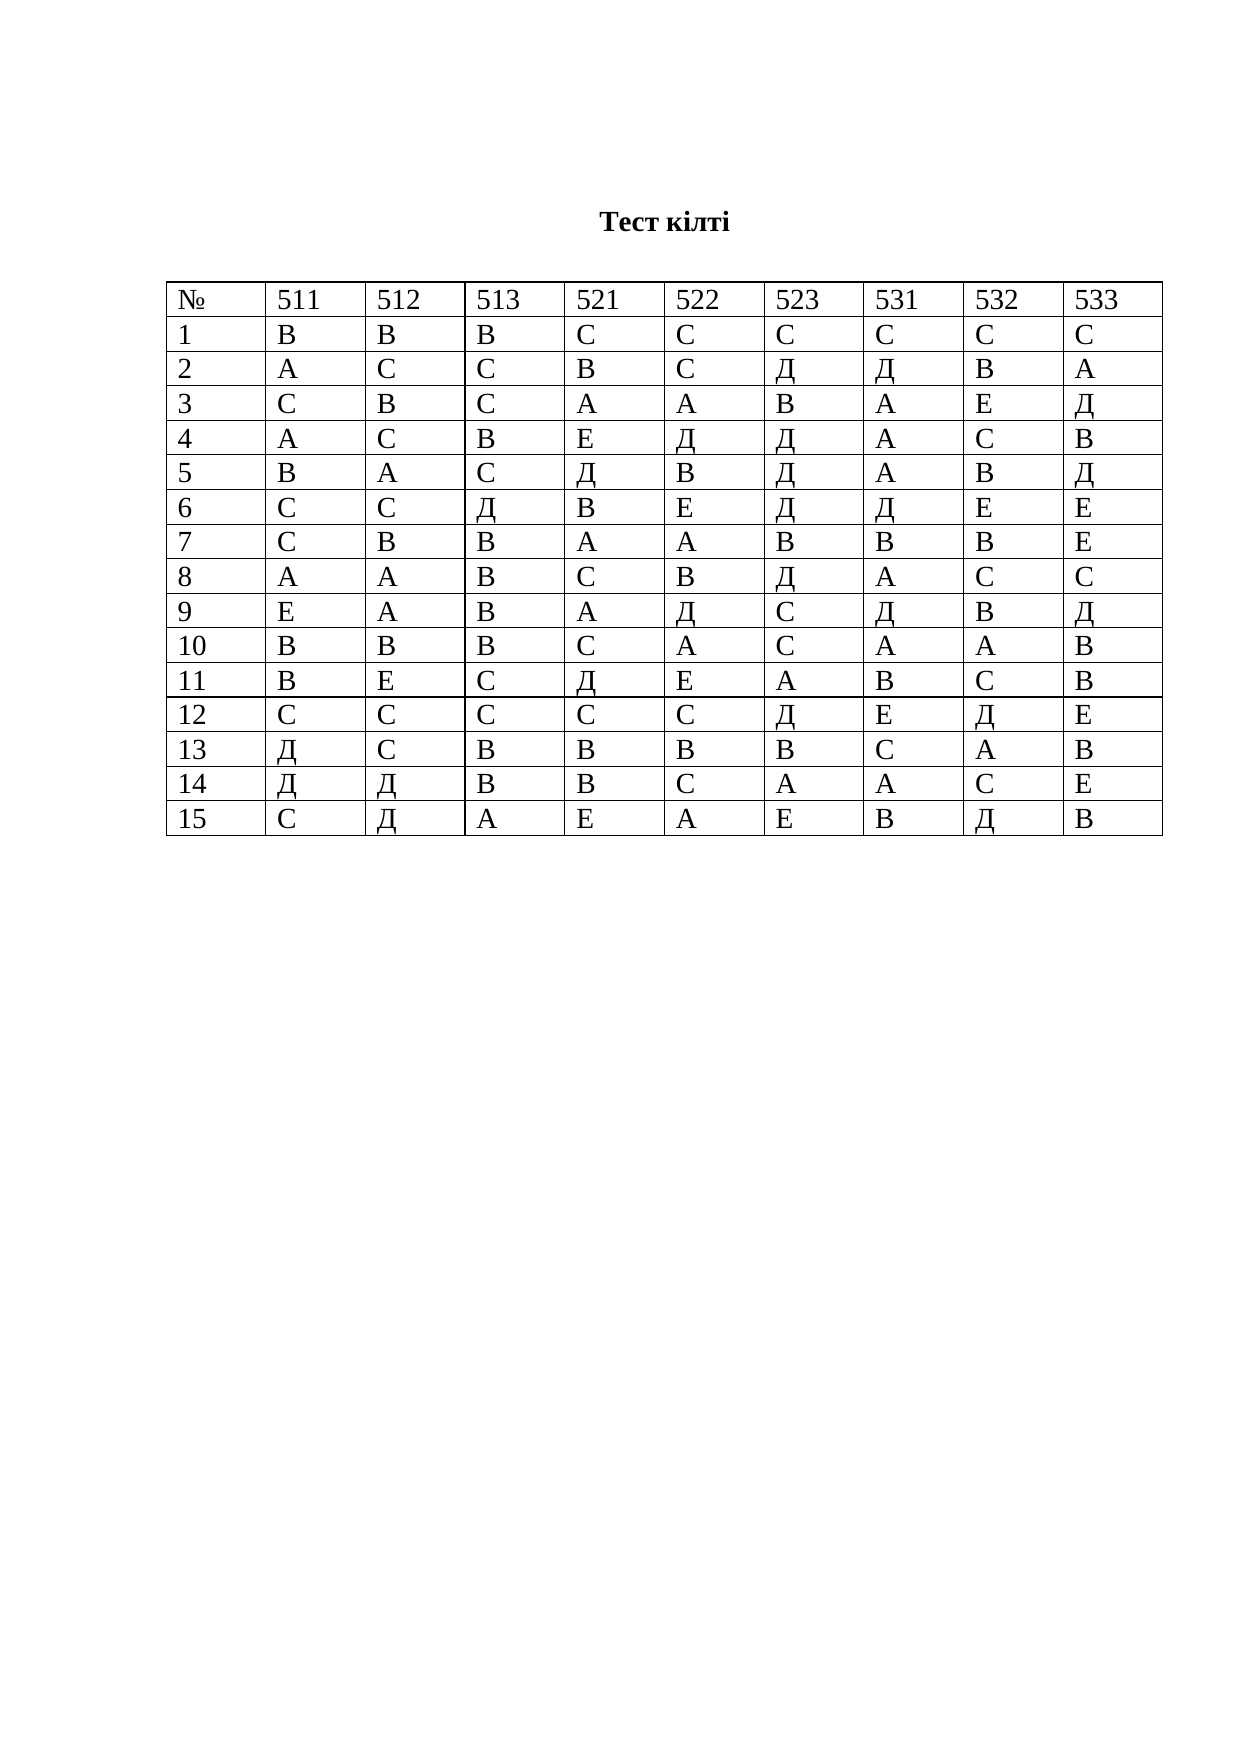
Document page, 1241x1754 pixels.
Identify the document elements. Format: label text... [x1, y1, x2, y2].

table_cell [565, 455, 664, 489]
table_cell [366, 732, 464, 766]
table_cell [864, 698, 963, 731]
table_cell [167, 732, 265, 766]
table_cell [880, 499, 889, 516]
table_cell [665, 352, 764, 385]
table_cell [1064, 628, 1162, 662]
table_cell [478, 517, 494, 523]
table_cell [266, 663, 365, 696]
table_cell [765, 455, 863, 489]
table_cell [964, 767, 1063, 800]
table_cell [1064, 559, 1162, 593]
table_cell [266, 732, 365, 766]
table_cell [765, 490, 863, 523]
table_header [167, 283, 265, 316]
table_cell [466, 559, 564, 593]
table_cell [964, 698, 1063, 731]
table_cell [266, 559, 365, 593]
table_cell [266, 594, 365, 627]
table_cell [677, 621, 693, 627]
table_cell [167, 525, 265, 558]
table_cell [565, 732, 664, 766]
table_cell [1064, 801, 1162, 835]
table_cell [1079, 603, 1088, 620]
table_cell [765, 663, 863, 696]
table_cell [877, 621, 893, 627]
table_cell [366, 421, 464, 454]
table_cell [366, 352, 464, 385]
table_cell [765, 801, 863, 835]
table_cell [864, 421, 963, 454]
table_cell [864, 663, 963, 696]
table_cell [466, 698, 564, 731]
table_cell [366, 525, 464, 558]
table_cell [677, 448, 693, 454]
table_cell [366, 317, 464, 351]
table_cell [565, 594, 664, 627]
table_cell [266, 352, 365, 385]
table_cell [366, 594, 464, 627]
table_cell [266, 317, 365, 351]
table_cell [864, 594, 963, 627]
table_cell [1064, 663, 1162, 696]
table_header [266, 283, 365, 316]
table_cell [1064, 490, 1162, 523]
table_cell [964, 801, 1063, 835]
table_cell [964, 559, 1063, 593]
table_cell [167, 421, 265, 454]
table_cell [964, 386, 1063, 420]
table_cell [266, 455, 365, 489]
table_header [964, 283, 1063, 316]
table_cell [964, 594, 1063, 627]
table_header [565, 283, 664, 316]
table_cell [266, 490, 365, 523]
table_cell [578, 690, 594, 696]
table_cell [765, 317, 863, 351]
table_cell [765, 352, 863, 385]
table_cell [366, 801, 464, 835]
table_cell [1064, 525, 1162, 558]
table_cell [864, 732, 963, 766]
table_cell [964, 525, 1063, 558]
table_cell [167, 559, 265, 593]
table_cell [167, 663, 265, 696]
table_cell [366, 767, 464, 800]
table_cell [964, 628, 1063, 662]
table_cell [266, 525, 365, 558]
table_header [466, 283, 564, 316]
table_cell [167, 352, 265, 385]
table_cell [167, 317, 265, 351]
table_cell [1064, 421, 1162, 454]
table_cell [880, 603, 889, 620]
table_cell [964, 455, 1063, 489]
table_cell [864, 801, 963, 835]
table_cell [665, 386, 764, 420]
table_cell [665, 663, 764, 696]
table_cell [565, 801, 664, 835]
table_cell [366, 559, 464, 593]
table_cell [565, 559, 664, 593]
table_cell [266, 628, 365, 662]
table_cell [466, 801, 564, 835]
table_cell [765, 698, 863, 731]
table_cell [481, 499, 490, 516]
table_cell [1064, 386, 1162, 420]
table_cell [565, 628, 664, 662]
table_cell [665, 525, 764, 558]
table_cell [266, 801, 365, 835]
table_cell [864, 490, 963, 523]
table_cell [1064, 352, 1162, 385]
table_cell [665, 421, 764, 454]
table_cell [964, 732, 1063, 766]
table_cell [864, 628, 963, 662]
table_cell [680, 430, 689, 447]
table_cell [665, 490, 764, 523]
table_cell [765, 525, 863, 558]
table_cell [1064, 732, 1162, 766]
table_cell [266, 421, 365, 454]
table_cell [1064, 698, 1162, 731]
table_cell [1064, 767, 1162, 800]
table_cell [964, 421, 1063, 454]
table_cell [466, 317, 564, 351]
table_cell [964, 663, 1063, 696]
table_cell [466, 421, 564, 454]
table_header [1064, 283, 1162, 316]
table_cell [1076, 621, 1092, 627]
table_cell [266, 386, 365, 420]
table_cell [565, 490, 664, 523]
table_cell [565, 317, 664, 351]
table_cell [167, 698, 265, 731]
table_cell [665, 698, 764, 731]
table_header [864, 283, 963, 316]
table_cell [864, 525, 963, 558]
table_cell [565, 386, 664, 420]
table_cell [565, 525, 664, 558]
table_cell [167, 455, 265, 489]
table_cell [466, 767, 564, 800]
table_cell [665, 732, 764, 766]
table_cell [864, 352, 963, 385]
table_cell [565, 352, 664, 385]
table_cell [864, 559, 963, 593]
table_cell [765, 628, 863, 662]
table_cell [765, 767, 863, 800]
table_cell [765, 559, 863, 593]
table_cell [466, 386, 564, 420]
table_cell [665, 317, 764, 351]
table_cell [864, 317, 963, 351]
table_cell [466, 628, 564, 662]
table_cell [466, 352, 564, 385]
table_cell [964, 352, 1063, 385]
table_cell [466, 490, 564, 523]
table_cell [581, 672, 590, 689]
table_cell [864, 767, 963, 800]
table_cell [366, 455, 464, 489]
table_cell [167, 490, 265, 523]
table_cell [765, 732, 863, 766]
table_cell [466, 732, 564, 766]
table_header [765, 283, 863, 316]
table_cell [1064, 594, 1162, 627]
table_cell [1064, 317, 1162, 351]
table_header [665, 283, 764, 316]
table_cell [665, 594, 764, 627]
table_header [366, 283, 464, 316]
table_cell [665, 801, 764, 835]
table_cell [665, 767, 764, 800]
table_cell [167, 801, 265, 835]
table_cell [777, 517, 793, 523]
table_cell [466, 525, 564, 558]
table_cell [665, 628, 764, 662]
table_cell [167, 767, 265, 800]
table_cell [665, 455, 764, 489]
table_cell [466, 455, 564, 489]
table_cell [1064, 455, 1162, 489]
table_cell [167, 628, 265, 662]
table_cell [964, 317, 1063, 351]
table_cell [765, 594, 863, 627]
text Тест кілті [177, 204, 1152, 238]
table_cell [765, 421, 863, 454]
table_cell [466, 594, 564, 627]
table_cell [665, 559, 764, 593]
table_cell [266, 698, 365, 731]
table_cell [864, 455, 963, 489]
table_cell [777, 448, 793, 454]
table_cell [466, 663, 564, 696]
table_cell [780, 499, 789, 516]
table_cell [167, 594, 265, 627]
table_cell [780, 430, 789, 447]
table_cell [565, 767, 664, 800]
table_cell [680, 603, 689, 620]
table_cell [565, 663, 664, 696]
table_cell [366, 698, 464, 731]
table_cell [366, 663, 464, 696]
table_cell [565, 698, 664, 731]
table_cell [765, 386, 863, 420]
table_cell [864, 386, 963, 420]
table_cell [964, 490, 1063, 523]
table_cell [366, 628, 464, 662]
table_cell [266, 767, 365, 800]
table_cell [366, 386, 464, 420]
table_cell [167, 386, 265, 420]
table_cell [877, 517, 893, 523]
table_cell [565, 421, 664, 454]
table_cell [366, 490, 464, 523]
